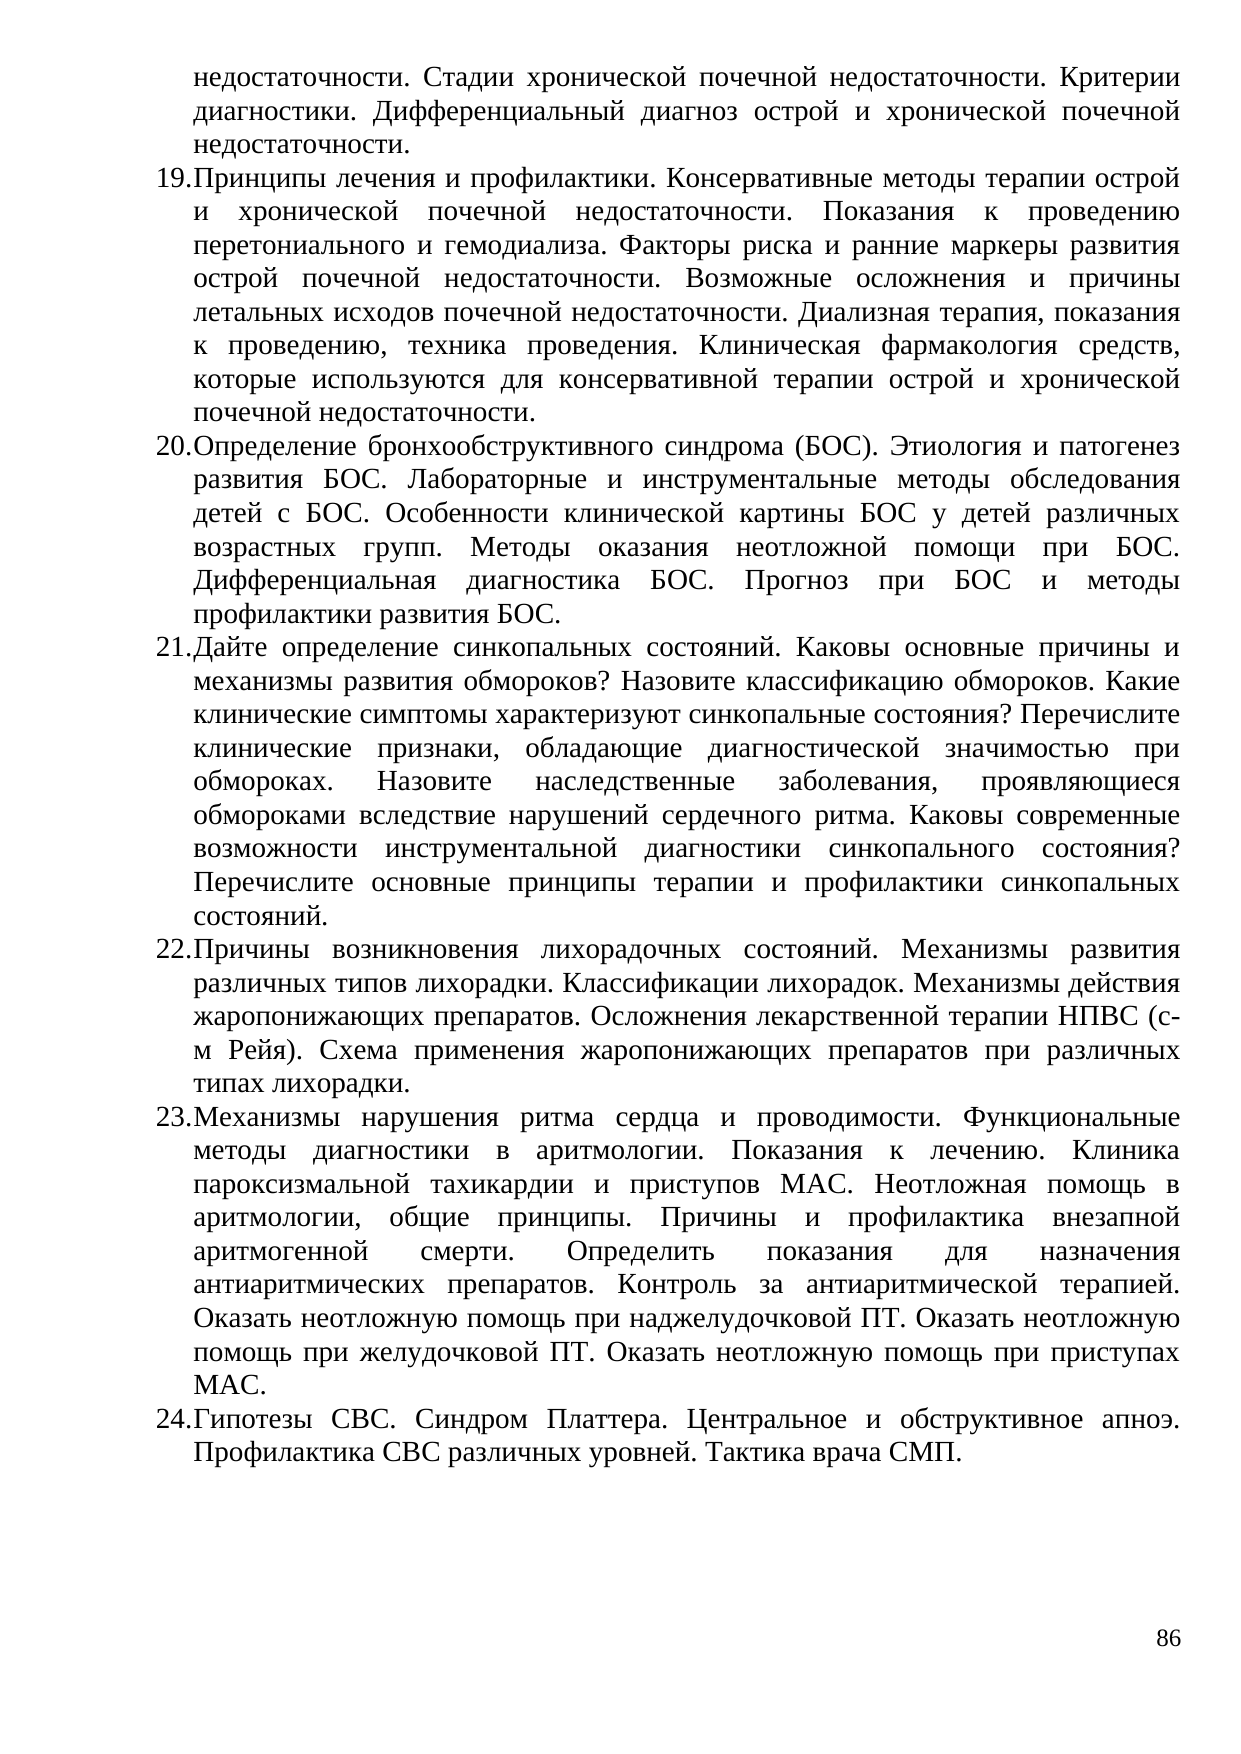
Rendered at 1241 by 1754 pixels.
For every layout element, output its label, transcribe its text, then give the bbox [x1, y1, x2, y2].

list Гипотезы СВС. Синдром Платтера. Центральное и обструктивное апноэ. Профилактика СВС различных уровней. Тактика врача СМП. [156, 1401, 1181, 1468]
list Определение бронхообструктивного синдрома (БОС). Этиология и патогенез развития БОС. Лабораторные и инструментальные методы обследования детей с БОС. Особенности клинической картины БОС у детей различных возрастных групп. Методы оказания неотложной помощи при БОС. Дифференциальная диагностика БОС. Прогноз при БОС и методы профилактики развития БОС. [156, 428, 1181, 629]
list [156, 59, 1181, 160]
list Дайте определение синкопальных состояний. Каковы основные причины и механизмы развития обмороков? Назовите классификацию обмороков. Какие клинические симптомы характеризуют синкопальные состояния? Перечислите клинические признаки, обладающие диагностической значимостью при обмороках. Назовите наследственные заболевания, проявляющиеся обмороками вследствие нарушений сердечного ритма. Каковы современные возможности инструментальной диагностики синкопального состояния? Перечислите основные принципы терапии и профилактики синкопальных состояний. [156, 629, 1181, 931]
list Причины возникновения лихорадочных состояний. Механизмы развития различных типов лихорадки. Классификации лихорадок. Механизмы действия жаропонижающих препаратов. Осложнения лекарственной терапии НПВС (с-м Рейя). Схема применения жаропонижающих препаратов при различных типах лихорадки. [156, 931, 1181, 1099]
list Механизмы нарушения ритма сердца и проводимости. Функциональные методы диагностики в аритмологии. Показания к лечению. Клиника пароксизмальной тахикардии и приступов МАС. Неотложная помощь в аритмологии, общие принципы. Причины и профилактика внезапной аритмогенной смерти. Определить показания для назначения антиаритмических препаратов. Контроль за антиаритмической терапией. Оказать неотложную помощь при наджелудочковой ПТ. Оказать неотложную помощь при желудочковой ПТ. Оказать неотложную помощь при приступах МАС. [156, 1099, 1181, 1401]
list Принципы лечения и профилактики. Консервативные методы терапии острой и хронической почечной недостаточности. Показания к проведению перетониального и гемодиализа. Факторы риска и ранние маркеры развития острой почечной недостаточности. Возможные осложнения и причины летальных исходов почечной недостаточности. Диализная терапия, показания к проведению, техника проведения. Клиническая фармакология средств, которые используются для консервативной терапии острой и хронической почечной недостаточности. [156, 160, 1181, 428]
